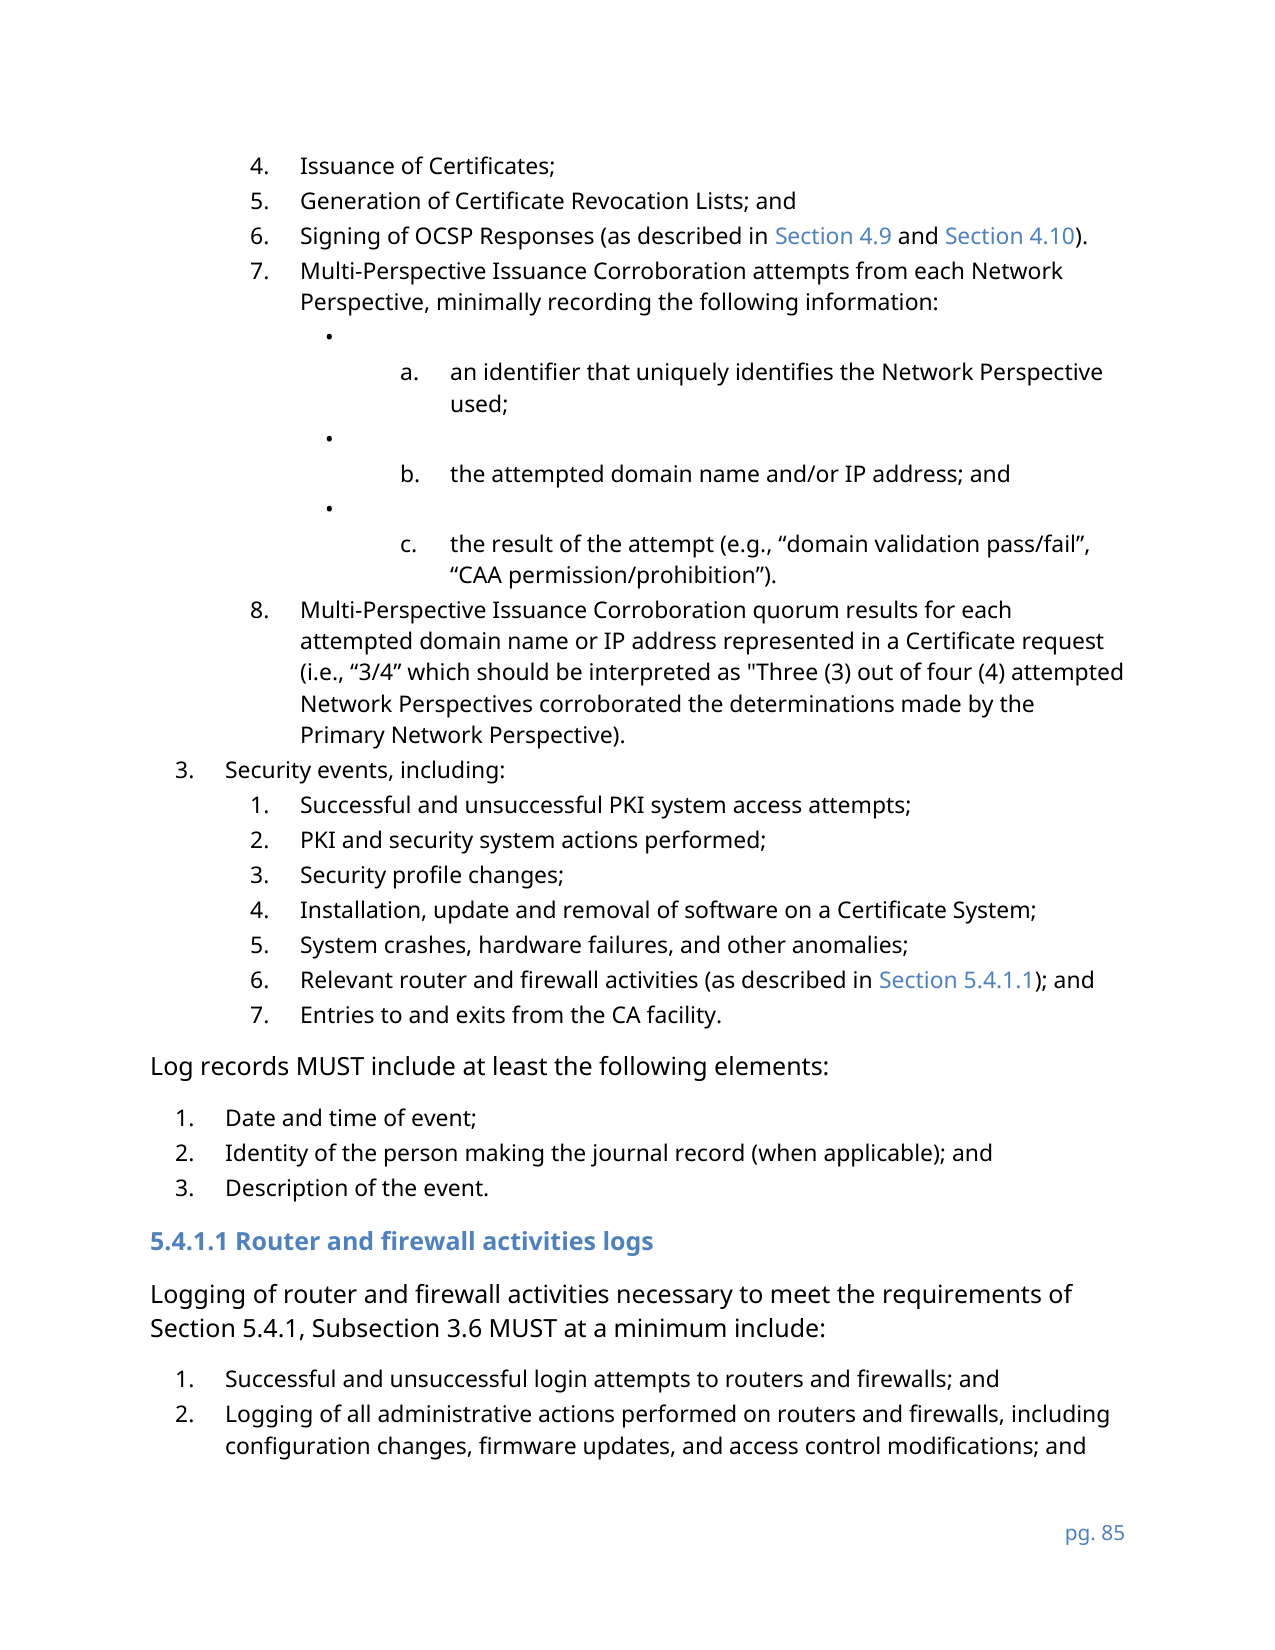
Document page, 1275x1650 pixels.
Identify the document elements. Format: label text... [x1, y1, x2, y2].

list the result of the attempt (e.g., “domain validation pass/fail”, “CAA permission/prohibition”). [400, 527, 1125, 590]
list Signing of OCSP Responses (as described in Section 4.9 and Section 4.10). [250, 220, 1125, 251]
list Logging of all administrative actions performed on routers and firewalls, including configuration changes, firmware updates, and access control modifications; and [175, 1398, 1125, 1461]
list Multi-Perspective Issuance Corroboration attempts from each Network Perspective, minimally recording the following information: [250, 255, 1125, 317]
list Entries to and exits from the CA facility. [250, 999, 1125, 1030]
list PKI and security system actions performed; [250, 824, 1125, 855]
list Security profile changes; [250, 859, 1125, 890]
list Description of the event. [175, 1172, 1125, 1203]
list Successful and unsuccessful login attempts to routers and firewalls; and [175, 1363, 1125, 1394]
list Installation, update and removal of software on a Certificate System; [250, 894, 1125, 925]
list Relevant router and firewall activities (as described in Section 5.4.1.1); and [250, 964, 1125, 995]
list System crashes, hardware failures, and other anomalies; [250, 929, 1125, 960]
text Log records MUST include at least the following elements: [150, 1049, 1125, 1083]
text Logging of router and firewall activities necessary to meet the requirements of Section 5.4.1, Subsection 3.6 MUST at a minimum include: [150, 1276, 1125, 1344]
list Successful and unsuccessful PKI system access attempts; [250, 789, 1125, 820]
subtitle 5.4.1.1 Router and firewall activities logs [150, 1224, 1125, 1258]
list an identifier that uniquely identifies the Network Perspective used; [400, 356, 1125, 419]
list Generation of Certificate Revocation Lists; and [250, 185, 1125, 216]
list Identity of the person making the journal record (when applicable); and [175, 1137, 1125, 1168]
list Multi-Perspective Issuance Corroboration quorum results for each attempted domain name or IP address represented in a Certificate request (i.e., “3/4” which should be interpreted as "Three (3) out of four (4) attempted Network Perspectives corroborated the determinations made by the Primary Network Perspective). [250, 594, 1125, 750]
list Security events, including: [175, 754, 1125, 785]
list Issuance of Certificates; [250, 150, 1125, 181]
list Date and time of event; [175, 1102, 1125, 1133]
list the attempted domain name and/or IP address; and [400, 457, 1125, 489]
